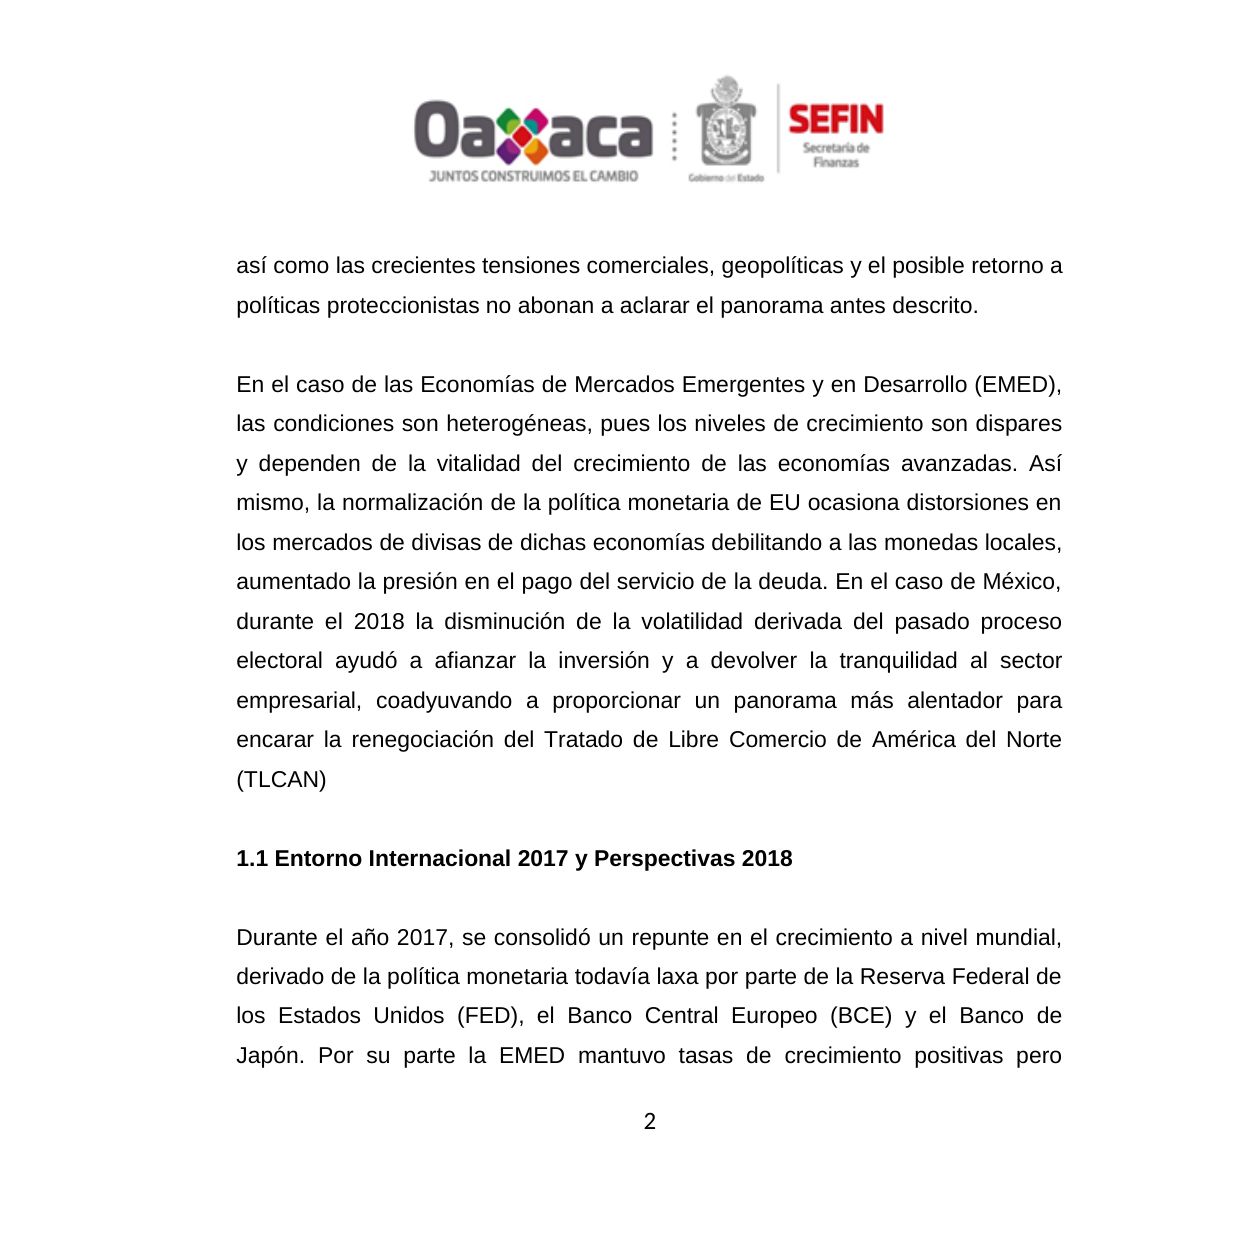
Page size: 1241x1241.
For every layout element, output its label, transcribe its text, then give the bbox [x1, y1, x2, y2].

text En el caso de las Economías de Mercados Emergentes y en Desarrollo (EMED), las condiciones son heterogéneas, pues los niveles de crecimiento son dispares y dependen de la vitalidad del crecimiento de las economías avanzadas. Así mismo, la normalización de la política monetaria de EU ocasiona distorsiones en los mercados de divisas de dichas economías debilitando a las monedas locales, aumentado la presión en el pago del servicio de la deuda. En el caso de México, durante el 2018 la disminución de la volatilidad derivada del pasado proceso electoral ayudó a afianzar la inversión y a devolver la tranquilidad al sector empresarial, coadyuvando a proporcionar un panorama más alentador para encarar la renegociación del Tratado de Libre Comercio de América del Norte (TLCAN) [236, 371, 1063, 792]
text 1.1 Entorno Internacional 2017 y Perspectivas 2018 [236, 844, 1063, 871]
picture [408, 73, 891, 193]
